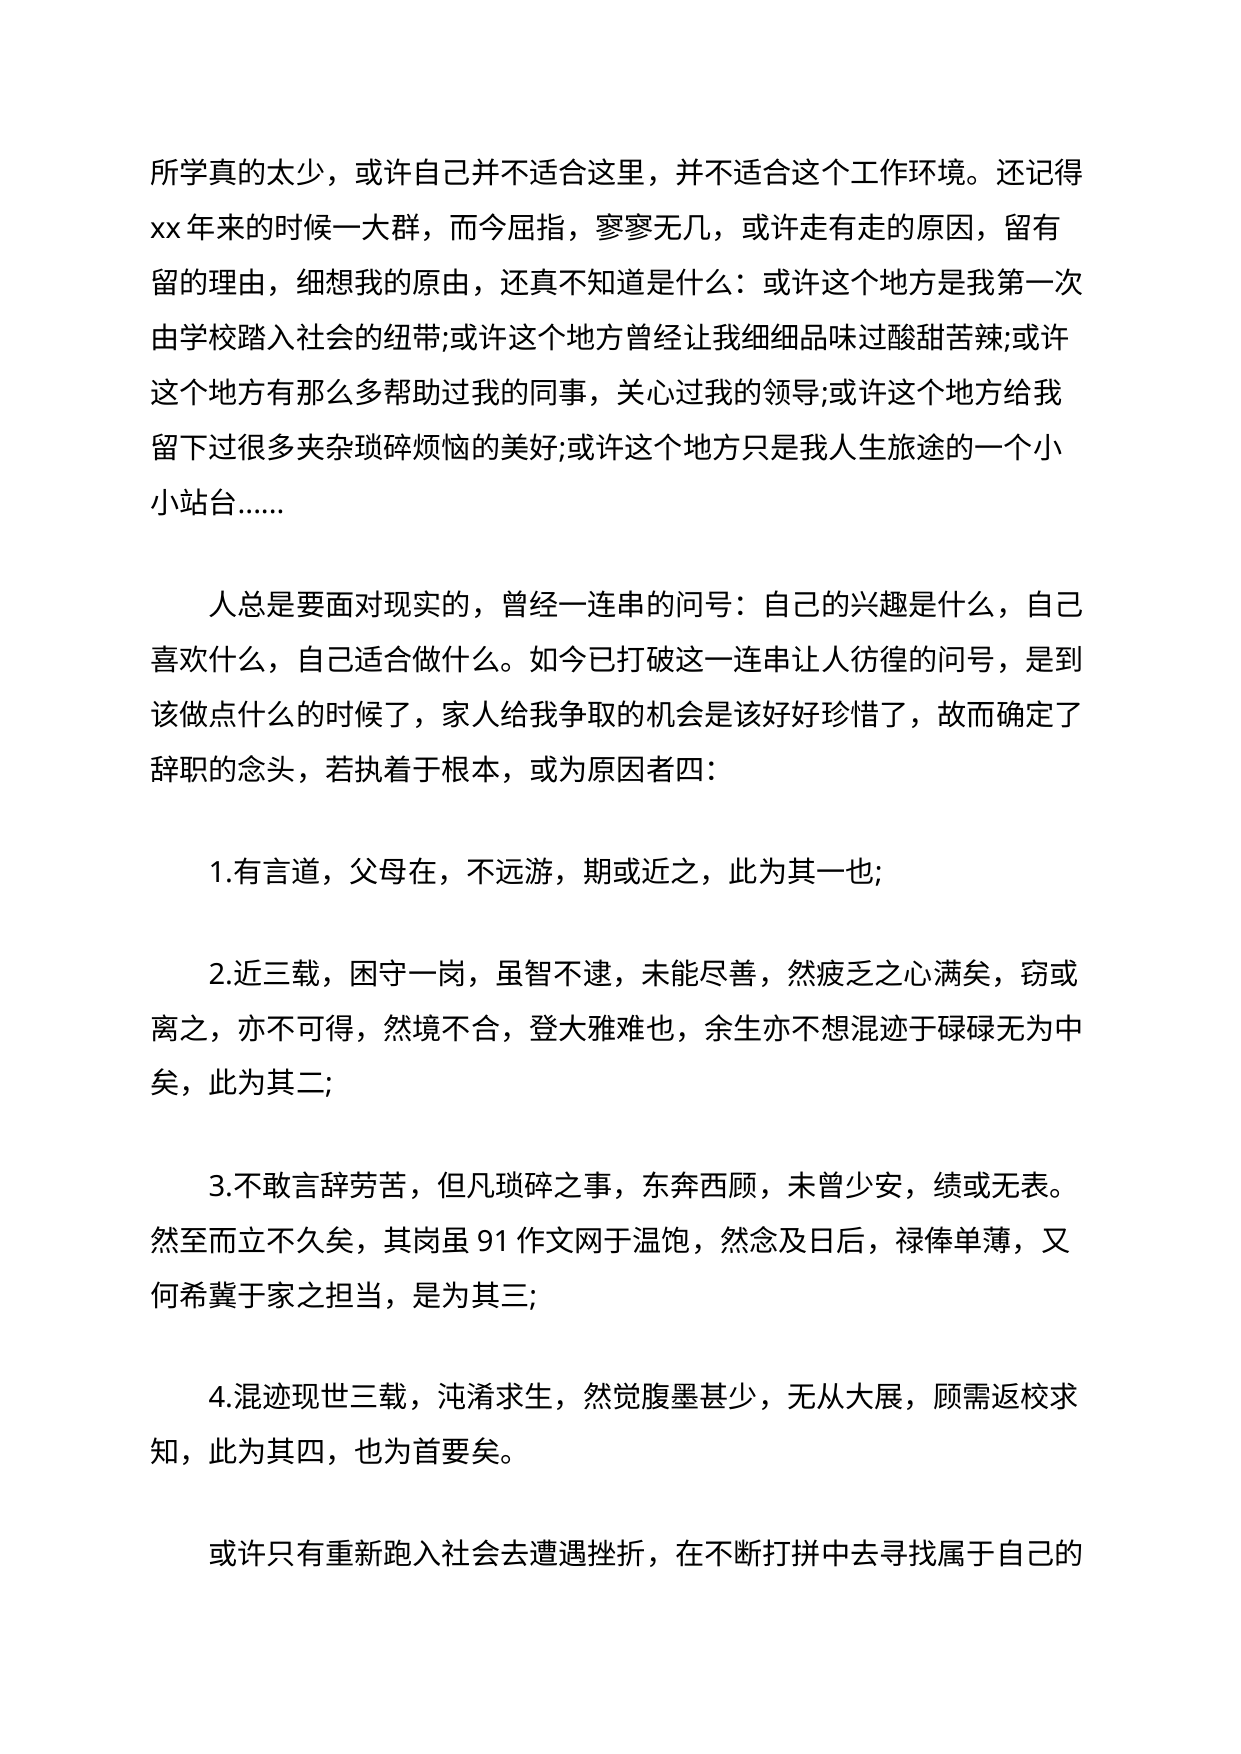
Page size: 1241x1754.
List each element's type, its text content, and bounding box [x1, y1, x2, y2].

text 3.不敢言辞劳苦，但凡琐碎之事，东奔西顾，未曾少安，绩或无表。然至而立不久矣，其岗虽91作文网于温饱，然念及日后，禄俸单薄，又何希冀于家之担当，是为其三; [150, 1162, 1090, 1314]
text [150, 150, 1090, 522]
text 4.混迹现世三载，沌淆求生，然觉腹墨甚少，无从大展，顾需返校求知，此为其四，也为首要矣。 [150, 1374, 1090, 1471]
text 1.有言道，父母在，不远游，期或近之，此为其一也; [150, 848, 1090, 891]
text 2.近三载，困守一岗，虽智不逮，未能尽善，然疲乏之心满矣，窃或离之，亦不可得，然境不合，登大雅难也，余生亦不想混迹于碌碌无为中矣，此为其二; [150, 950, 1090, 1102]
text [150, 1531, 1090, 1573]
text 人总是要面对现实的，曾经一连串的问号：自己的兴趣是什么，自己喜欢什么，自己适合做什么。如今已打破这一连串让人彷徨的问号，是到该做点什么的时候了，家人给我争取的机会是该好好珍惜了，故而确定了辞职的念头，若执着于根本，或为原因者四： [150, 582, 1090, 789]
